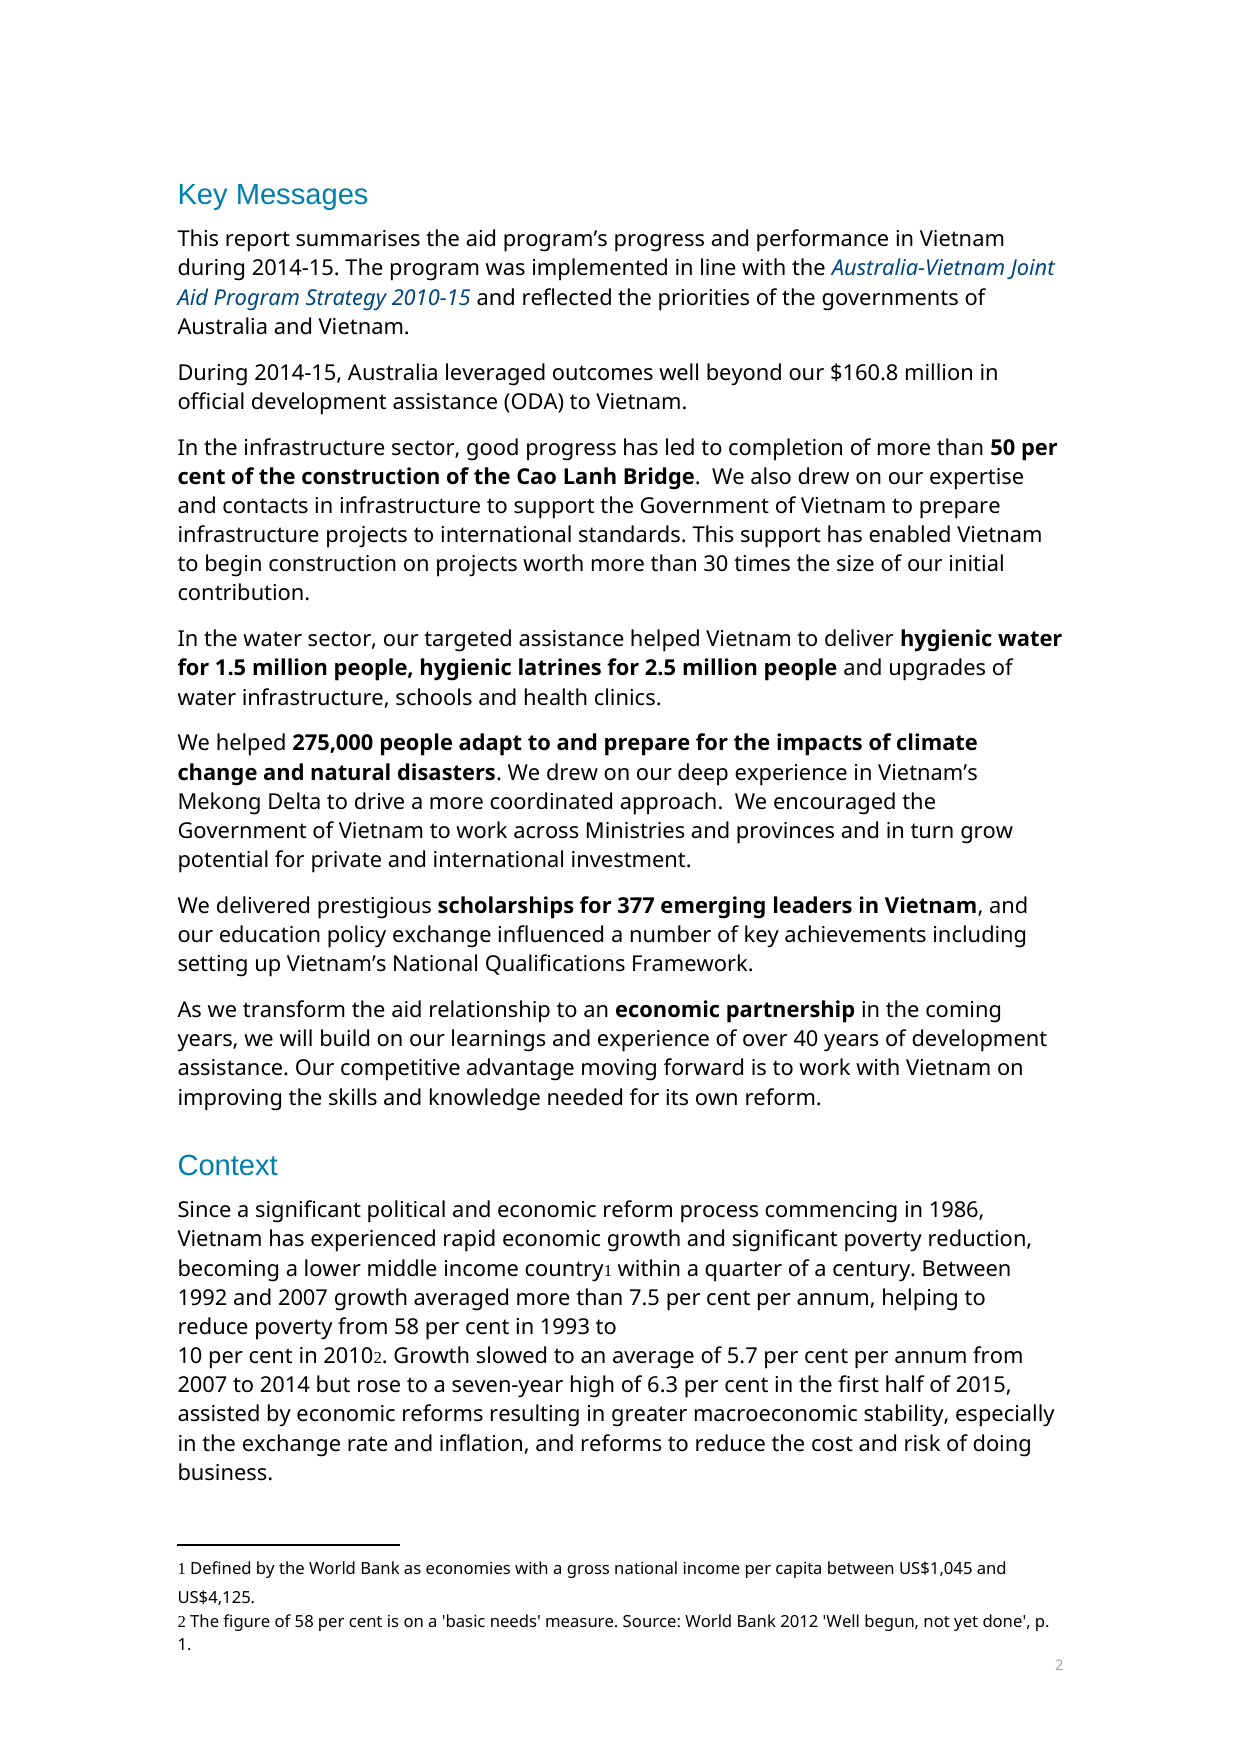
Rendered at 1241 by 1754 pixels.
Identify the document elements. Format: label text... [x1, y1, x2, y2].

text In the water sector, our targeted assistance helped Vietnam to deliver hygienic water for 1.5 million people, hygienic latrines for 2.5 million people and upgrades of water infrastructure, schools and health clinics. [177, 623, 1063, 711]
text As we transform the aid relationship to an economic partnership in the coming years, we will build on our learnings and experience of over 40 years of development assistance. Our competitive advantage moving forward is to work with Vietnam on improving the skills and knowledge needed for its own reform. [177, 994, 1063, 1111]
subtitle Context [177, 1148, 1063, 1182]
text In the infrastructure sector, good progress has led to completion of more than 50 per cent of the construction of the Cao Lanh Bridge. We also drew on our expertise and contacts in infrastructure to support the Government of Vietnam to prepare infrastructure projects to international standards. This support has enabled Vietnam to begin construction on projects worth more than 30 times the size of our initial contribution. [177, 432, 1063, 607]
subtitle Key Messages [177, 177, 1063, 211]
text Since a significant political and economic reform process commencing in 1986, Vietnam has experienced rapid economic growth and significant poverty reduction, becoming a lower middle income country within a quarter of a century. Between 1992 and 2007 growth averaged more than 7.5 per cent per annum, helping to reduce poverty from 58 per cent in 1993 to 10 per cent in 2010. Growth slowed to an average of 5.7 per cent per annum from 2007 to 2014 but rose to a seven-year high of 6.3 per cent in the first half of 2015, assisted by economic reforms resulting in greater macroeconomic stability, especially in the exchange rate and inflation, and reforms to reduce the cost and risk of doing business. [177, 1194, 1063, 1486]
text We delivered prestigious scholarships for 377 emerging leaders in Vietnam, and our education policy exchange influenced a number of key achievements including setting up Vietnam’s National Qualifications Framework. [177, 890, 1063, 977]
text This report summarises the aid program’s progress and performance in Vietnam during 2014-15. The program was implemented in line with the Australia-Vietnam Joint Aid Program Strategy 2010-15 and reflected the priorities of the governments of Australia and Vietnam. [177, 223, 1063, 340]
text During 2014-15, Australia leveraged outcomes well beyond our $160.8 million in official development assistance (ODA) to Vietnam. [177, 357, 1063, 415]
text We helped 275,000 people adapt to and prepare for the impacts of climate change and natural disasters. We drew on our deep experience in Vietnam’s Mekong Delta to drive a more coordinated approach. We encouraged the Government of Vietnam to work across Ministries and provinces and in turn grow potential for private and international investment. [177, 727, 1063, 873]
